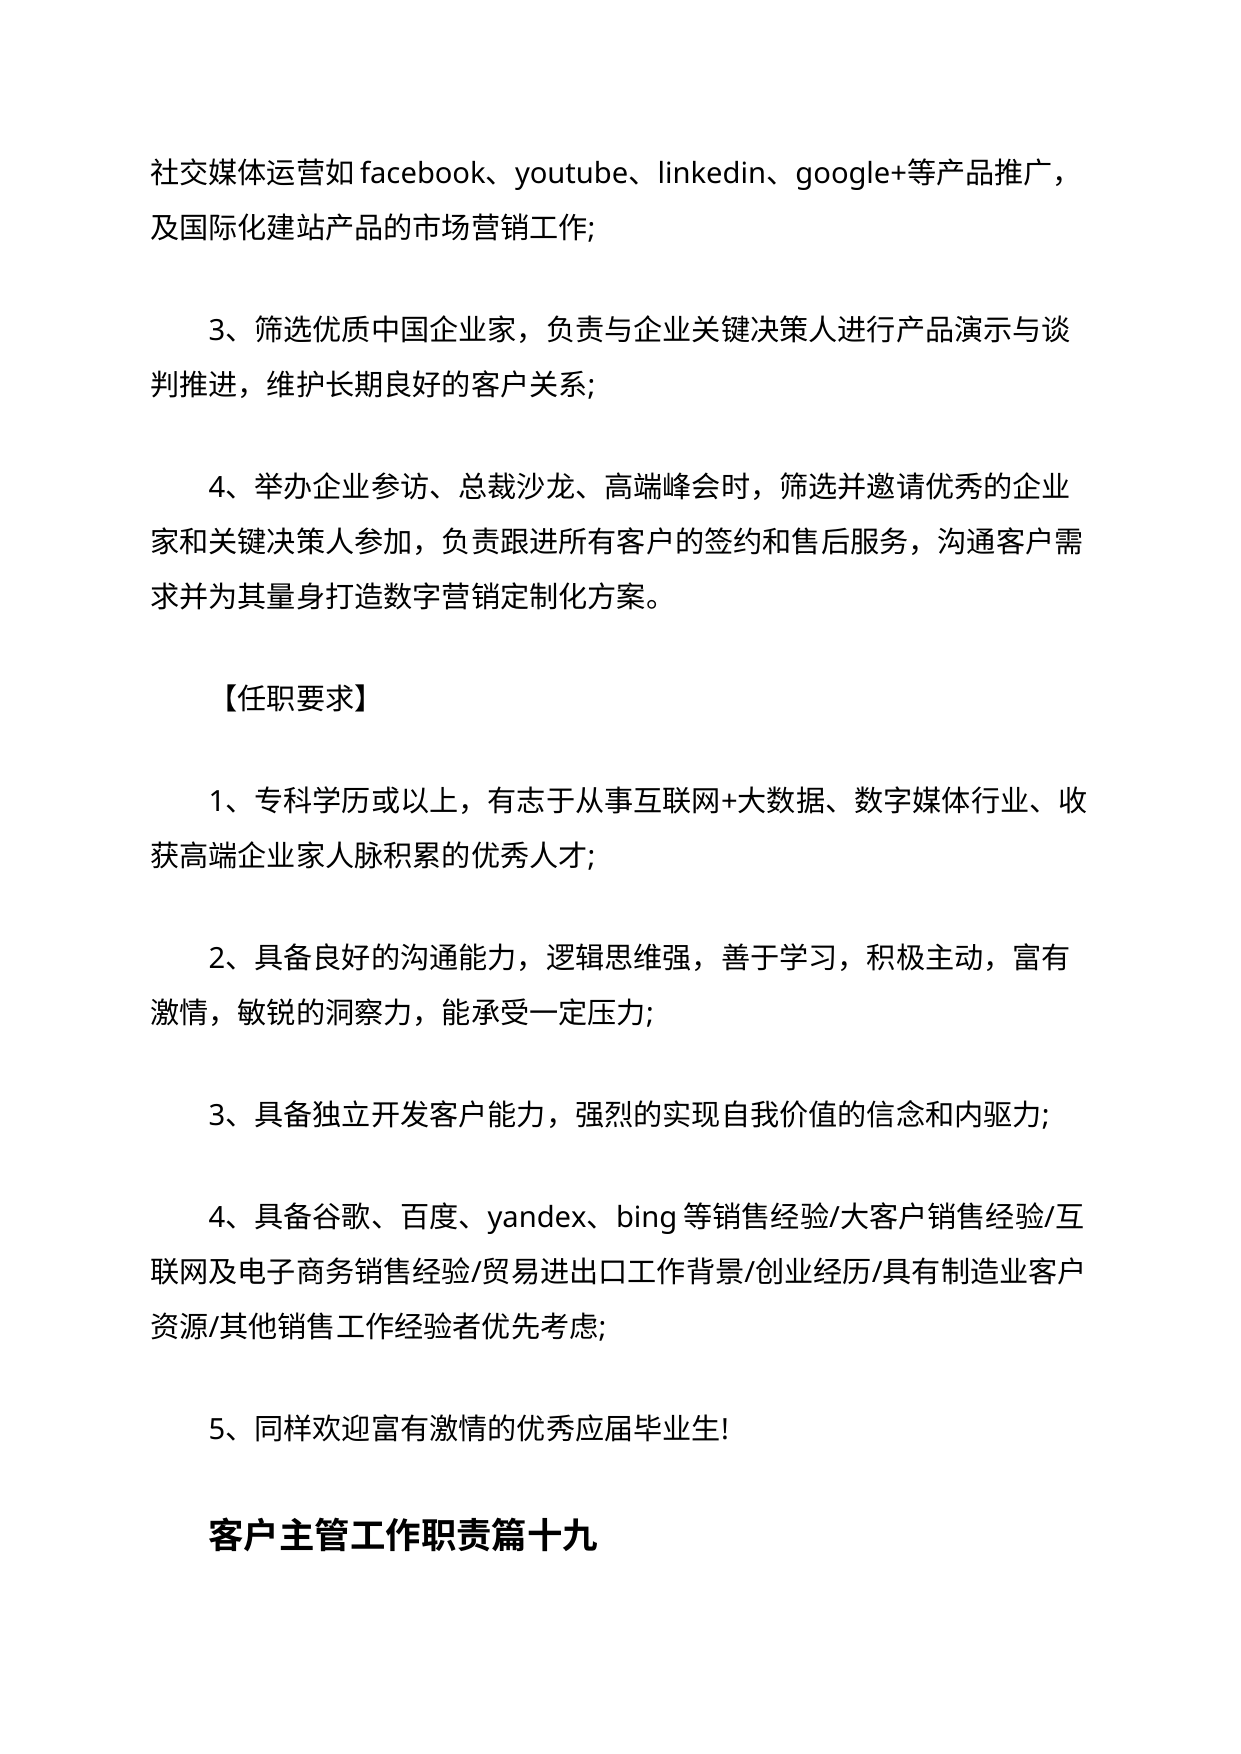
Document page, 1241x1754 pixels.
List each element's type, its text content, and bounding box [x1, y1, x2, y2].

text 客户主管工作职责篇十九 [150, 1507, 1090, 1558]
text 3、筛选优质中国企业家，负责与企业关键决策人进行产品演示与谈判推进，维护长期良好的客户关系; [150, 307, 1090, 404]
text 3、具备独立开发客户能力，强烈的实现自我价值的信念和内驱力; [150, 1091, 1090, 1134]
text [150, 150, 1090, 247]
text 4、举办企业参访、总裁沙龙、高端峰会时，筛选并邀请优秀的企业家和关键决策人参加，负责跟进所有客户的签约和售后服务，沟通客户需求并为其量身打造数字营销定制化方案。 [150, 464, 1090, 616]
text 1、专科学历或以上，有志于从事互联网+大数据、数字媒体行业、收获高端企业家人脉积累的优秀人才; [150, 777, 1090, 875]
text 2、具备良好的沟通能力，逻辑思维强，善于学习，积极主动，富有激情，敏锐的洞察力，能承受一定压力; [150, 934, 1090, 1032]
text 4、具备谷歌、百度、yandex、bing等销售经验/大客户销售经验/互联网及电子商务销售经验/贸易进出口工作背景/创业经历/具有制造业客户资源/其他销售工作经验者优先考虑; [150, 1193, 1090, 1346]
text 【任职要求】 [150, 676, 1090, 718]
text 5、同样欢迎富有激情的优秀应届毕业生! [150, 1405, 1090, 1448]
